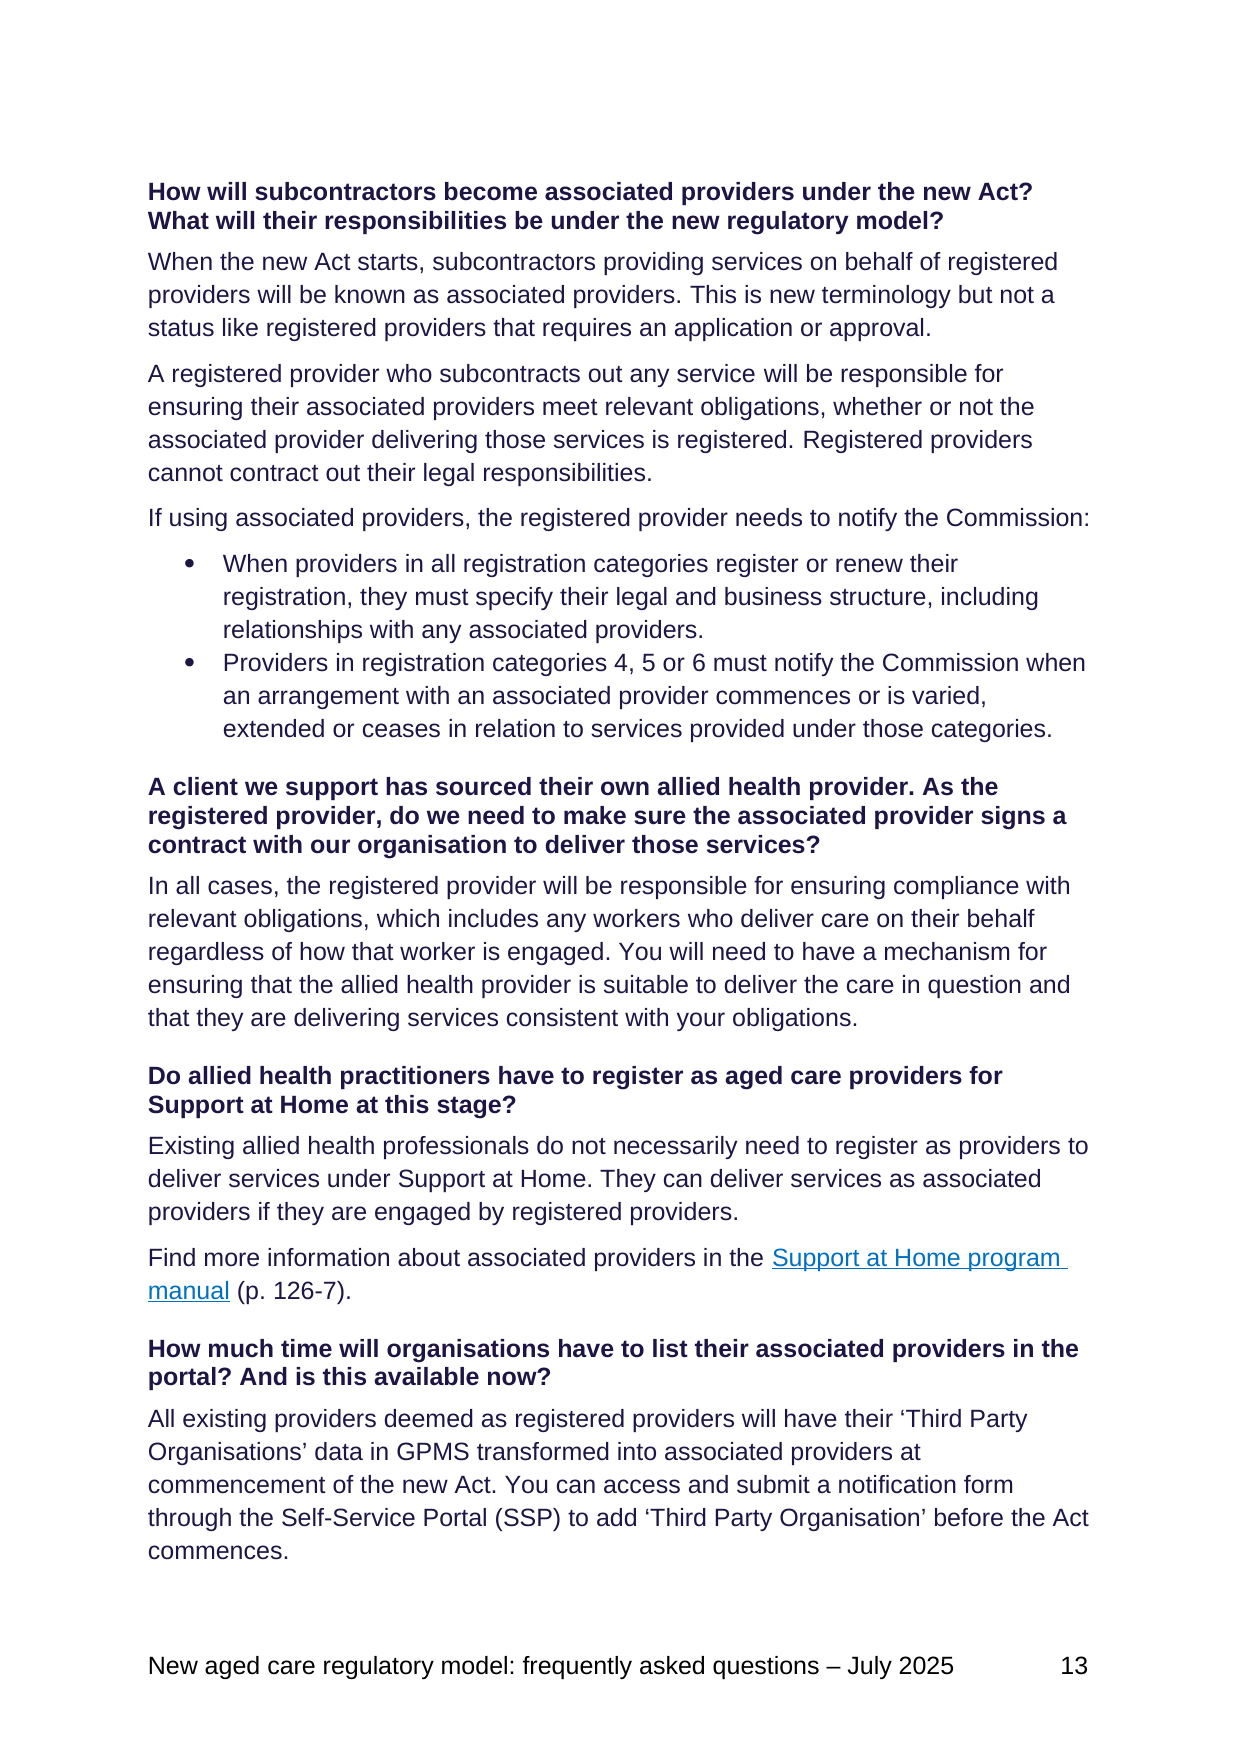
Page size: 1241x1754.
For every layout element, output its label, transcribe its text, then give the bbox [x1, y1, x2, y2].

text Find more information about associated providers in the Support at Home program manual (p. 126-7). [148, 1243, 1092, 1304]
text Existing allied health professionals do not necessarily need to register as providers to deliver services under Support at Home. They can deliver services as associated providers if they are engaged by registered providers. [148, 1131, 1092, 1226]
subtitle Do allied health practitioners have to register as aged care providers for Support at Home at this stage? [148, 1061, 1092, 1118]
subtitle How much time will organisations have to list their associated providers in the portal? And is this available now? [148, 1334, 1092, 1391]
text A registered provider who subcontracts out any service will be responsible for ensuring their associated providers meet relevant obligations, whether or not the associated provider delivering those services is registered. Registered providers cannot contract out their legal responsibilities. [148, 359, 1092, 487]
subtitle How will subcontractors become associated providers under the new Act? What will their responsibilities be under the new regulatory model? [148, 177, 1092, 235]
list When providers in all registration categories register or renew their registration, they must specify their legal and business structure, including relationships with any associated providers. [185, 549, 1092, 644]
text In all cases, the registered provider will be responsible for ensuring compliance with relevant obligations, which includes any workers who deliver care on their behalf regardless of how that worker is engaged. You will need to have a mechanism for ensuring that the allied health provider is suitable to deliver the care in question and that they are delivering services consistent with your obligations. [148, 871, 1092, 1032]
subtitle A client we support has sourced their own allied health provider. As the registered provider, do we need to make sure the associated provider signs a contract with our organisation to deliver those services? [148, 772, 1092, 858]
list Providers in registration categories 4, 5 or 6 must notify the Commission when an arrangement with an associated provider commences or is varied, extended or ceases in relation to services provided under those categories. [185, 648, 1092, 743]
text All existing providers deemed as registered providers will have their ‘Third Party Organisations’ data in GPMS transformed into associated providers at commencement of the new Act. You can access and submit a notification form through the Self-Service Portal (SSP) to add ‘Third Party Organisation’ before the Act commences. [148, 1404, 1092, 1564]
text If using associated providers, the registered provider needs to notify the Commission: [148, 503, 1092, 532]
text When the new Act starts, subcontractors providing services on behalf of registered providers will be known as associated providers. This is new terminology but not a status like registered providers that requires an application or approval. [148, 247, 1092, 342]
